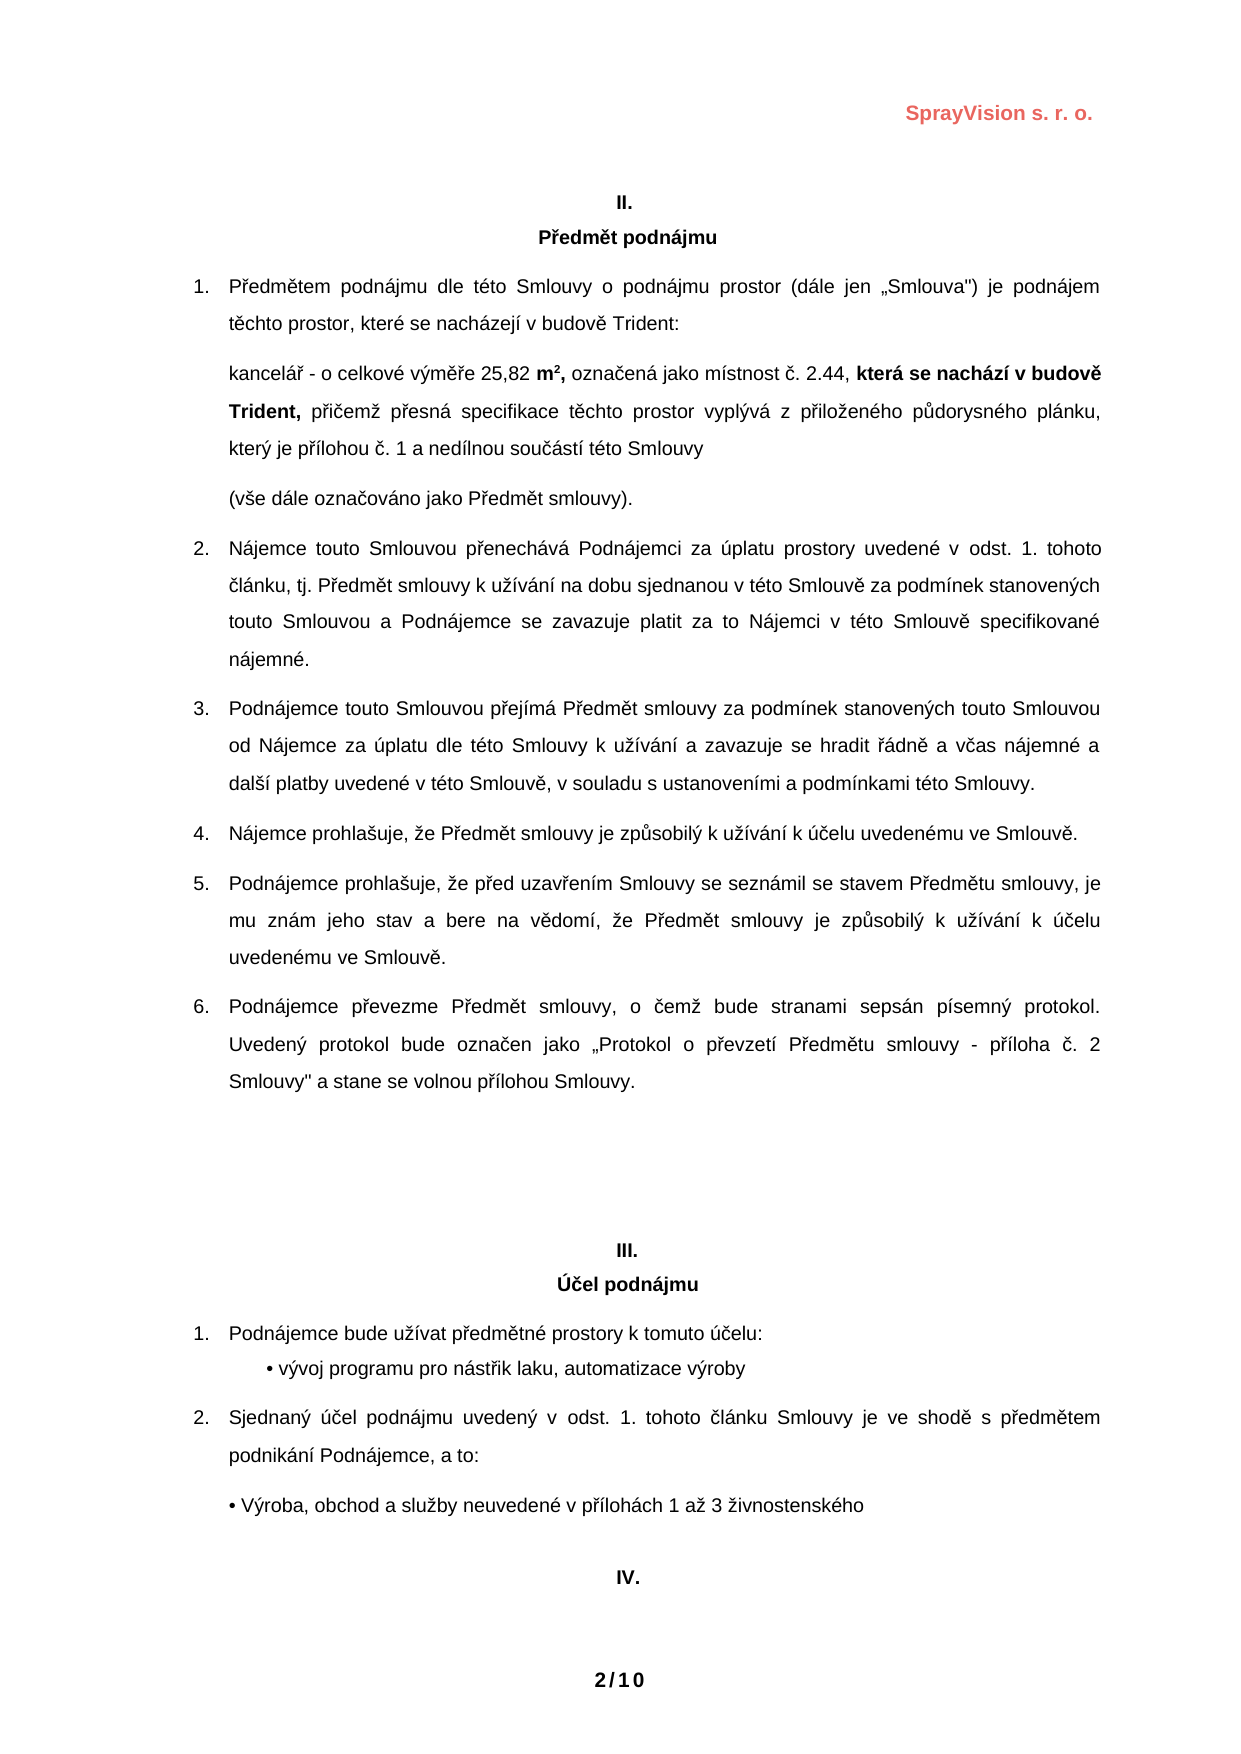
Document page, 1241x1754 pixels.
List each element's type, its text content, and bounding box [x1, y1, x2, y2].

subtitle II. [616, 192, 1102, 214]
subtitle III. [616, 1239, 1102, 1261]
list Podnájemce převezme Předmět smlouvy, o čemž bude stranami sepsán písemný protokol. Uvedený protokol bude označen jako „Protokol o převzetí Předmětu smlouvy - příloha č. 2 Smlouvy" a stane se volnou přílohou Smlouvy. [193, 984, 1102, 1096]
list Nájemce prohlašuje, že Předmět smlouvy je způsobilý k užívání k účelu uvedenému ve Smlouvě. [193, 810, 1102, 848]
text 2/10 [594, 1668, 644, 1692]
list Předmětem podnájmu dle této Smlouvy o podnájmu prostor (dále jen „Smlouva") je podnájem těchto prostor, které se nacházejí v budově Trident: [193, 263, 1102, 338]
text Účel podnájmu [153, 1274, 1102, 1296]
list Podnájemce prohlašuje, že před uzavřením Smlouvy se seznámil se stavem Předmětu smlouvy, je mu znám jeho stav a bere na vědomí, že Předmět smlouvy je způsobilý k užívání k účelu uvedenému ve Smlouvě. [193, 861, 1102, 972]
text • vývoj programu pro nástřik laku, automatizace výroby [266, 1358, 1102, 1380]
text SprayVision s. r. o. [905, 101, 1093, 125]
list Sjednaný účel podnájmu uvedený v odst. 1. tohoto článku Smlouvy je ve shodě s předmětem podnikání Podnájemce, a to: [193, 1394, 1102, 1469]
text kancelář - o celkové výměře 25,82 m2, označená jako místnost č. 2.44, která se nachází v budově Trident, přičemž přesná specifikace těchto prostor vyplývá z přiloženého půdorysného plánku, který je přílohou č. 1 a nedílnou součástí této Smlouvy [228, 351, 1102, 463]
text Předmět podnájmu [153, 226, 1102, 248]
text • Výroba, obchod a služby neuvedené v přílohách 1 až 3 živnostenského [228, 1494, 1102, 1516]
list Podnájemce bude užívat předmětné prostory k tomuto účelu: [193, 1323, 1102, 1345]
list Nájemce touto Smlouvou přenechává Podnájemci za úplatu prostory uvedené v odst. 1. tohoto článku, tj. Předmět smlouvy k užívání na dobu sjednanou v této Smlouvě za podmínek stanovených touto Smlouvou a Podnájemce se zavazuje platit za to Nájemci v této Smlouvě specifikované nájemné. [193, 525, 1102, 673]
subtitle IV. [616, 1566, 1102, 1588]
text (vše dále označováno jako Předmět smlouvy). [228, 488, 1102, 510]
list Podnájemce touto Smlouvou přejímá Předmět smlouvy za podmínek stanovených touto Smlouvou od Nájemce za úplatu dle této Smlouvy k užívání a zavazuje se hradit řádně a včas nájemné a další platby uvedené v této Smlouvě, v souladu s ustanoveními a podmínkami této Smlouvy. [193, 685, 1102, 798]
